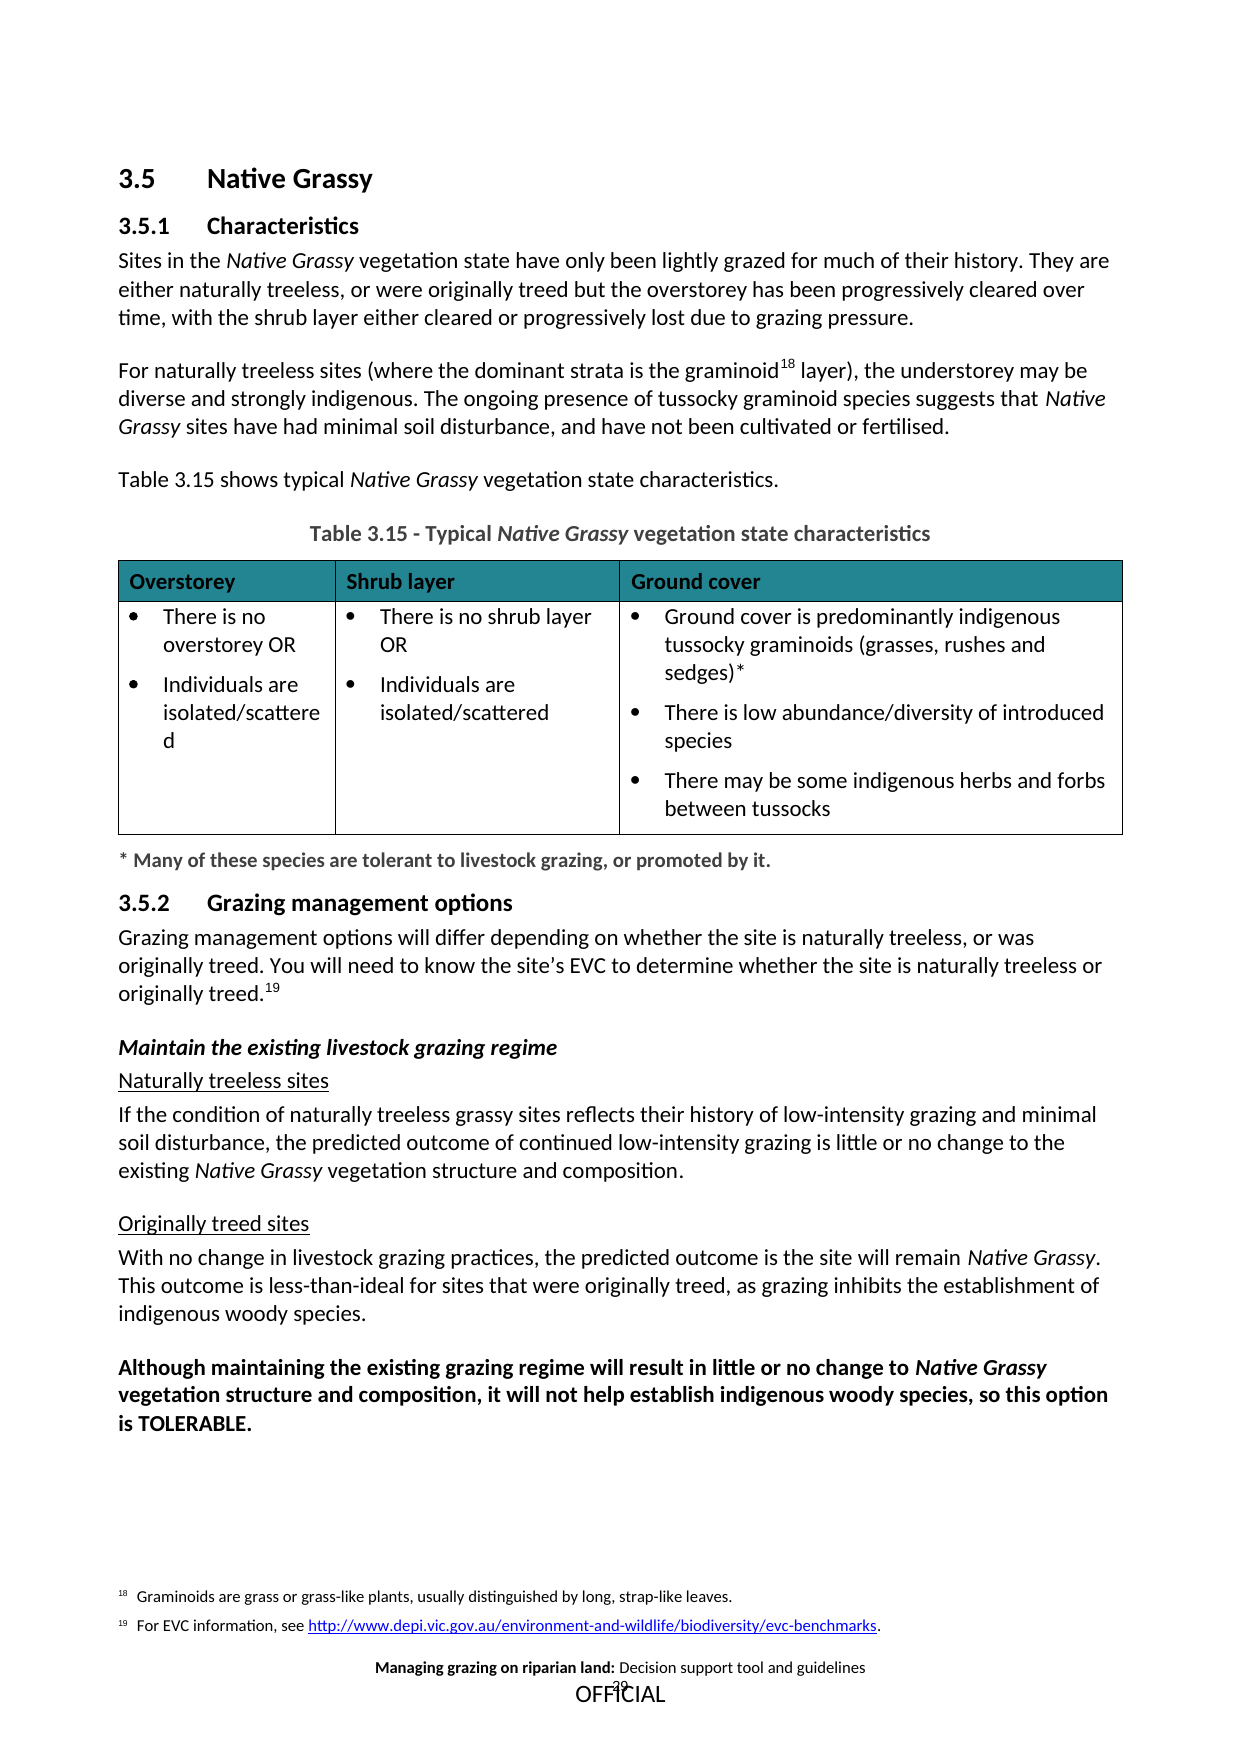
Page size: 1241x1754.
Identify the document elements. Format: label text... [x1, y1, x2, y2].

table_cell Ground cover is predominantly indigenous tussocky graminoids (grasses, rushes and sedges)* There is low abundance/diversity of introduced species There may be some indigenous herbs and forbs between tussocks [620, 602, 1122, 833]
text 3.5 Native Grassy [118, 152, 1122, 196]
text * Many of these species are tolerant to livestock grazing, or promoted by it. [118, 847, 1122, 872]
text 3.5.1 Characteristics [118, 210, 1122, 241]
text Maintain the existing livestock grazing regime [118, 1033, 1122, 1061]
text Table 3.15 shows typical Native Grassy vegetation state characteristics. [118, 465, 1122, 493]
table_header Shrub layer [336, 561, 619, 601]
text Grazing management options will differ depending on whether the site is naturally treeless, or was originally treed. You will need to know the site’s EVC to determine whether the site is naturally treeless or originally treed. [118, 923, 1122, 1008]
text Naturally treeless sites [118, 1067, 1122, 1094]
table_cell There is no overstorey OR Individuals are isolated/scattered [119, 602, 335, 833]
table_header Overstorey [119, 561, 335, 601]
text Originally treed sites [118, 1209, 1122, 1238]
text 3.5.2 Grazing management options [118, 887, 1122, 918]
text With no change in livestock grazing practices, the predicted outcome is the site will remain Native Grassy. This outcome is less-than-ideal for sites that were originally treed, as grazing inhibits the establishment of indigenous woody species. [118, 1243, 1122, 1328]
text For naturally treeless sites (where the dominant strata is the graminoid layer), the understorey may be diverse and strongly indigenous. The ongoing presence of tussocky graminoid species suggests that Native Grassy sites have had minimal soil disturbance, and have not been cultivated or fertilised. [118, 356, 1122, 440]
text Although maintaining the existing grazing regime will result in little or no change to Native Grassy vegetation structure and composition, it will not help establish indigenous woody species, so this option is TOLERABLE. [118, 1353, 1122, 1437]
table_header Ground cover [620, 561, 1122, 601]
text Table 3.15 - Typical Native Grassy vegetation state characteristics [118, 518, 1122, 547]
table_cell There is no shrub layer OR Individuals are isolated/scattered [336, 602, 619, 833]
text If the condition of naturally treeless grassy sites reflects their history of low-intensity grazing and minimal soil disturbance, the predicted outcome of continued low-intensity grazing is little or no change to the existing Native Grassy vegetation structure and composition. [118, 1101, 1122, 1184]
text Sites in the Native Grassy vegetation state have only been lightly grazed for much of their history. They are either naturally treeless, or were originally treed but the overstorey has been progressively cleared over time, with the shrub layer either cleared or progressively lost due to grazing pressure. [118, 247, 1122, 331]
